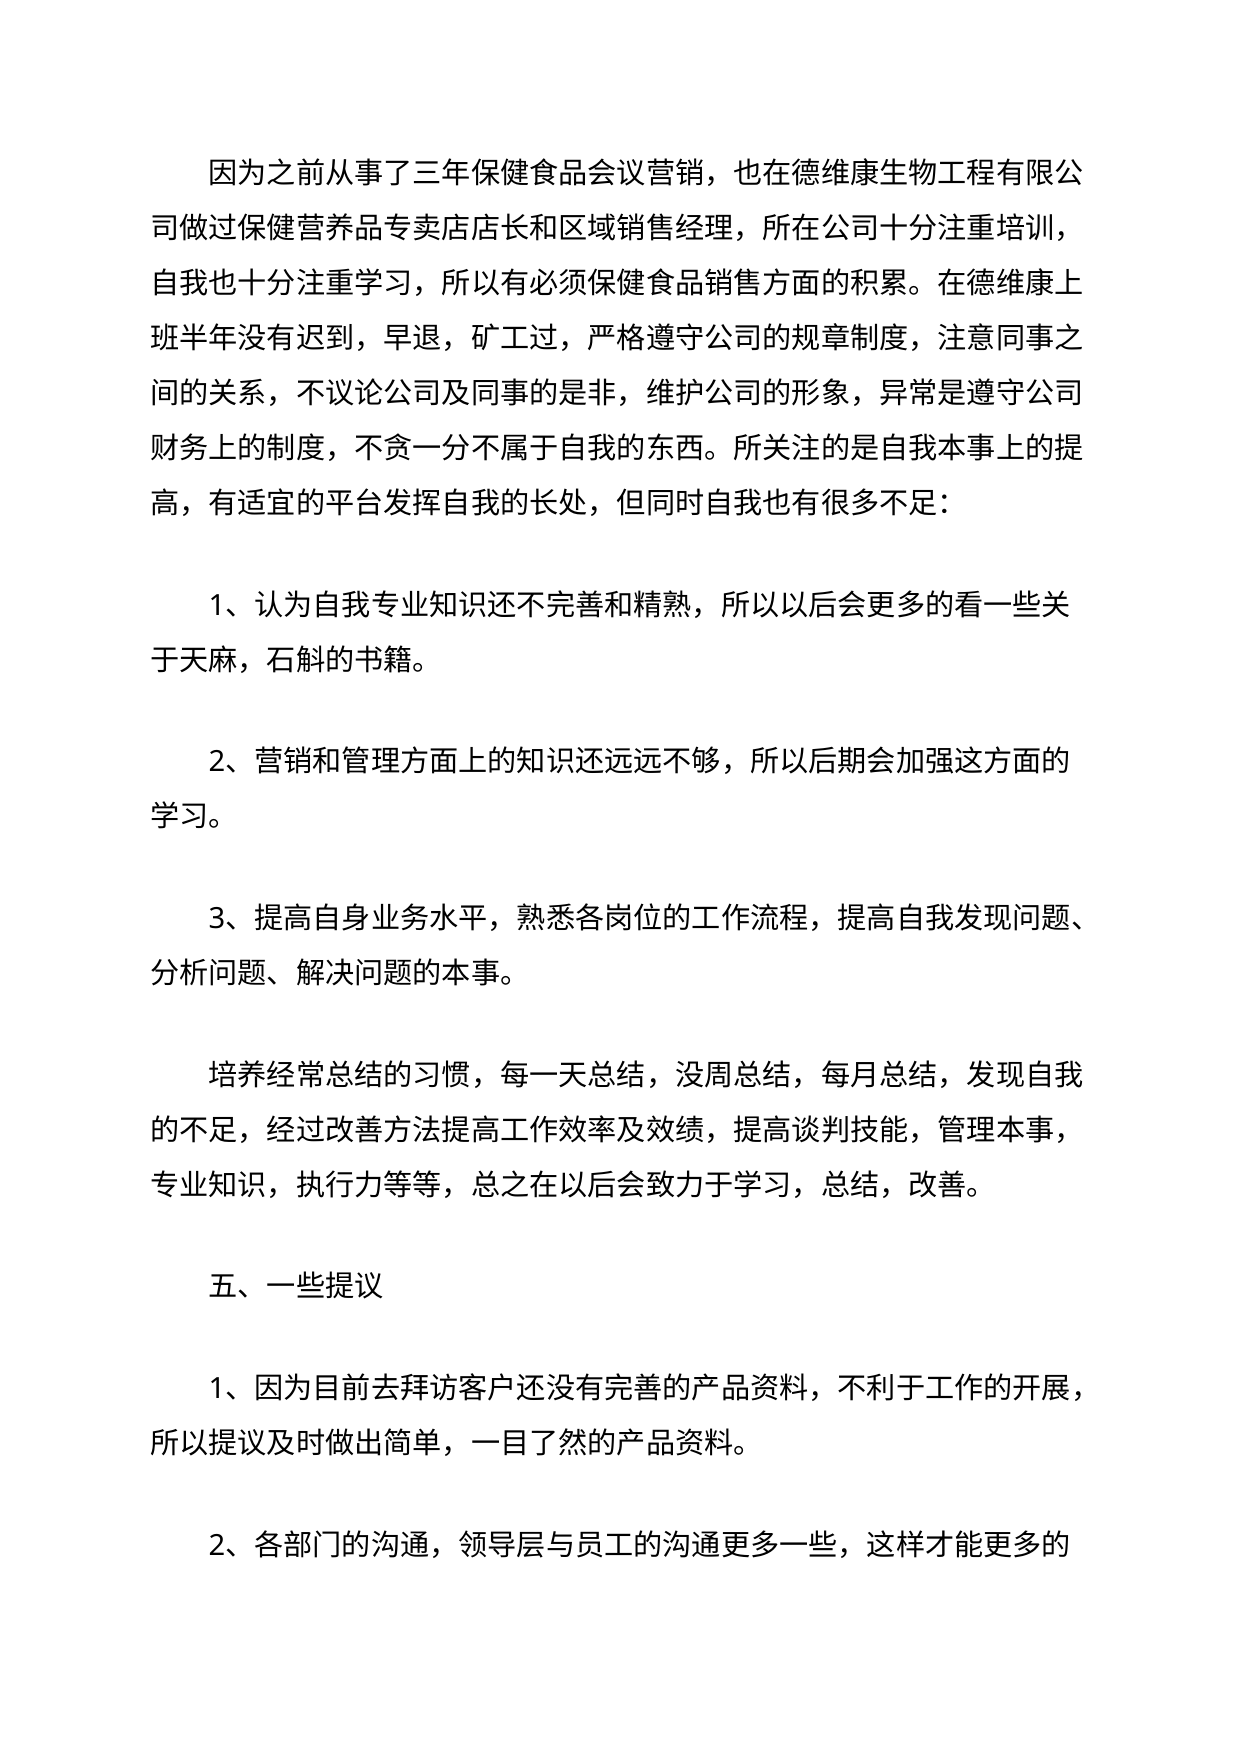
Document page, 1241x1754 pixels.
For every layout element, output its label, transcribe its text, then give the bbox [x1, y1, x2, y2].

text 2、营销和管理方面上的知识还远远不够，所以后期会加强这方面的学习。 [150, 738, 1090, 835]
text 因为之前从事了三年保健食品会议营销，也在德维康生物工程有限公司做过保健营养品专卖店店长和区域销售经理，所在公司十分注重培训，自我也十分注重学习，所以有必须保健食品销售方面的积累。在德维康上班半年没有迟到，早退，矿工过，严格遵守公司的规章制度，注意同事之间的关系，不议论公司及同事的是非，维护公司的形象，异常是遵守公司财务上的制度，不贪一分不属于自我的东西。所关注的是自我本事上的提高，有适宜的平台发挥自我的长处，但同时自我也有很多不足： [150, 150, 1090, 522]
text 五、一些提议 [150, 1263, 1090, 1305]
text 1、认为自我专业知识还不完善和精熟，所以以后会更多的看一些关于天麻，石斛的书籍。 [150, 581, 1090, 678]
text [150, 1522, 1090, 1564]
text 1、因为目前去拜访客户还没有完善的产品资料，不利于工作的开展，所以提议及时做出简单，一目了然的产品资料。 [150, 1365, 1090, 1462]
text 3、提高自身业务水平，熟悉各岗位的工作流程，提高自我发现问题、分析问题、解决问题的本事。 [150, 895, 1090, 992]
text 培养经常总结的习惯，每一天总结，没周总结，每月总结，发现自我的不足，经过改善方法提高工作效率及效绩，提高谈判技能，管理本事，专业知识，执行力等等，总之在以后会致力于学习，总结，改善。 [150, 1051, 1090, 1203]
